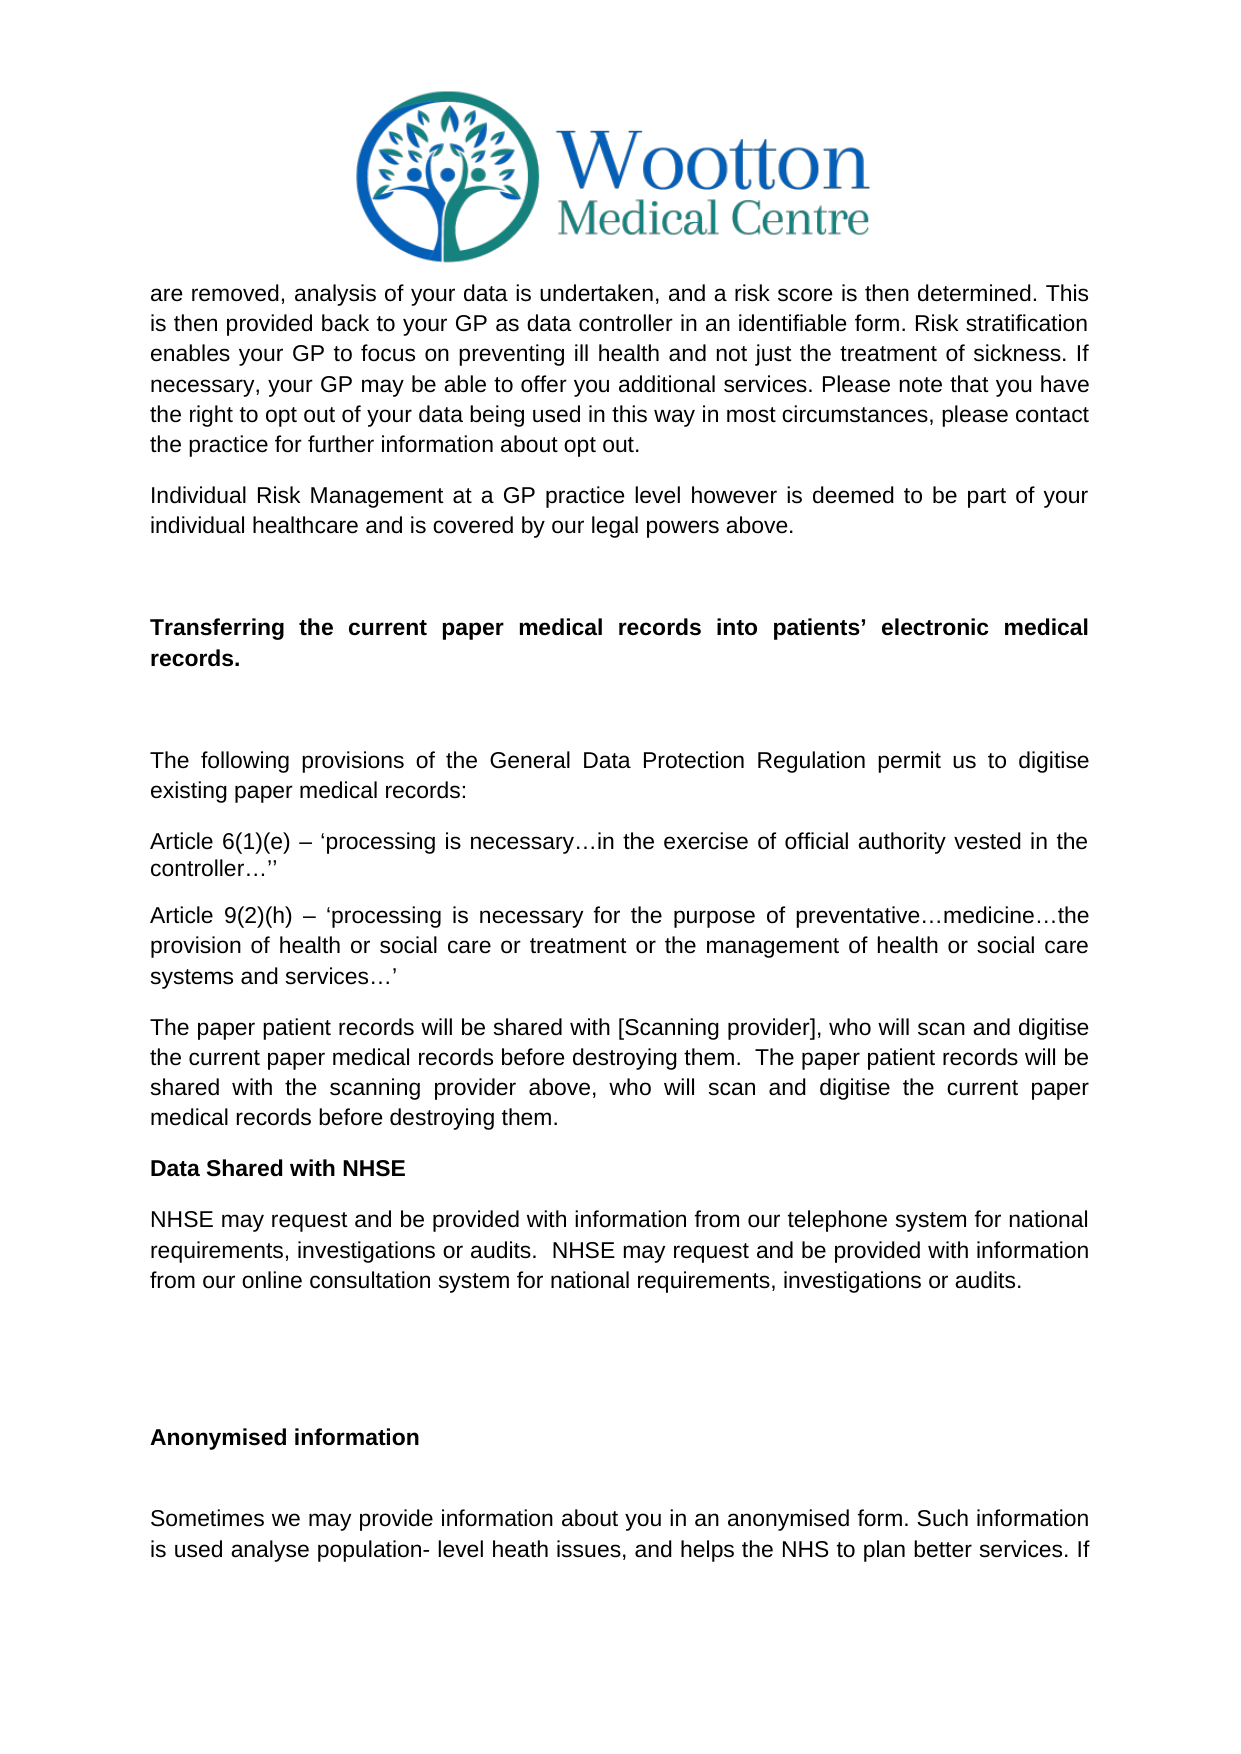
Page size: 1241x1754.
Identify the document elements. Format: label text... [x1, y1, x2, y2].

subtitle Anonymised information [150, 1424, 1090, 1451]
text Article 9(2)(h) – ‘processing is necessary for the purpose of preventative…medicine…the provision of health or social care or treatment or the management of health or social care systems and services…’ [150, 902, 1090, 989]
picture [343, 73, 897, 280]
text The following provisions of the General Data Protection Regulation permit us to digitise existing paper medical records: [150, 747, 1090, 803]
text Transferring the current paper medical records into patients’ electronic medical records. [150, 614, 1090, 671]
text Data Shared with NHSE [150, 1155, 1090, 1182]
text Article 6(1)(e) – ‘processing is necessary…in the exercise of official authority vested in the controller…’’ [150, 828, 1090, 881]
text Individual Risk Management at a GP practice level however is deemed to be part of your individual healthcare and is covered by our legal powers above. [150, 482, 1090, 539]
text NHSE may request and be provided with information from our telephone system for national requirements, investigations or audits. NHSE may request and be provided with information from our online consultation system for national requirements, investigations or audits. [150, 1206, 1090, 1293]
text The paper patient records will be shared with [Scanning provider], who will scan and digitise the current paper medical records before destroying them. The paper patient records will be shared with the scanning provider above, who will scan and digitise the current paper medical records before destroying them. [150, 1014, 1090, 1131]
